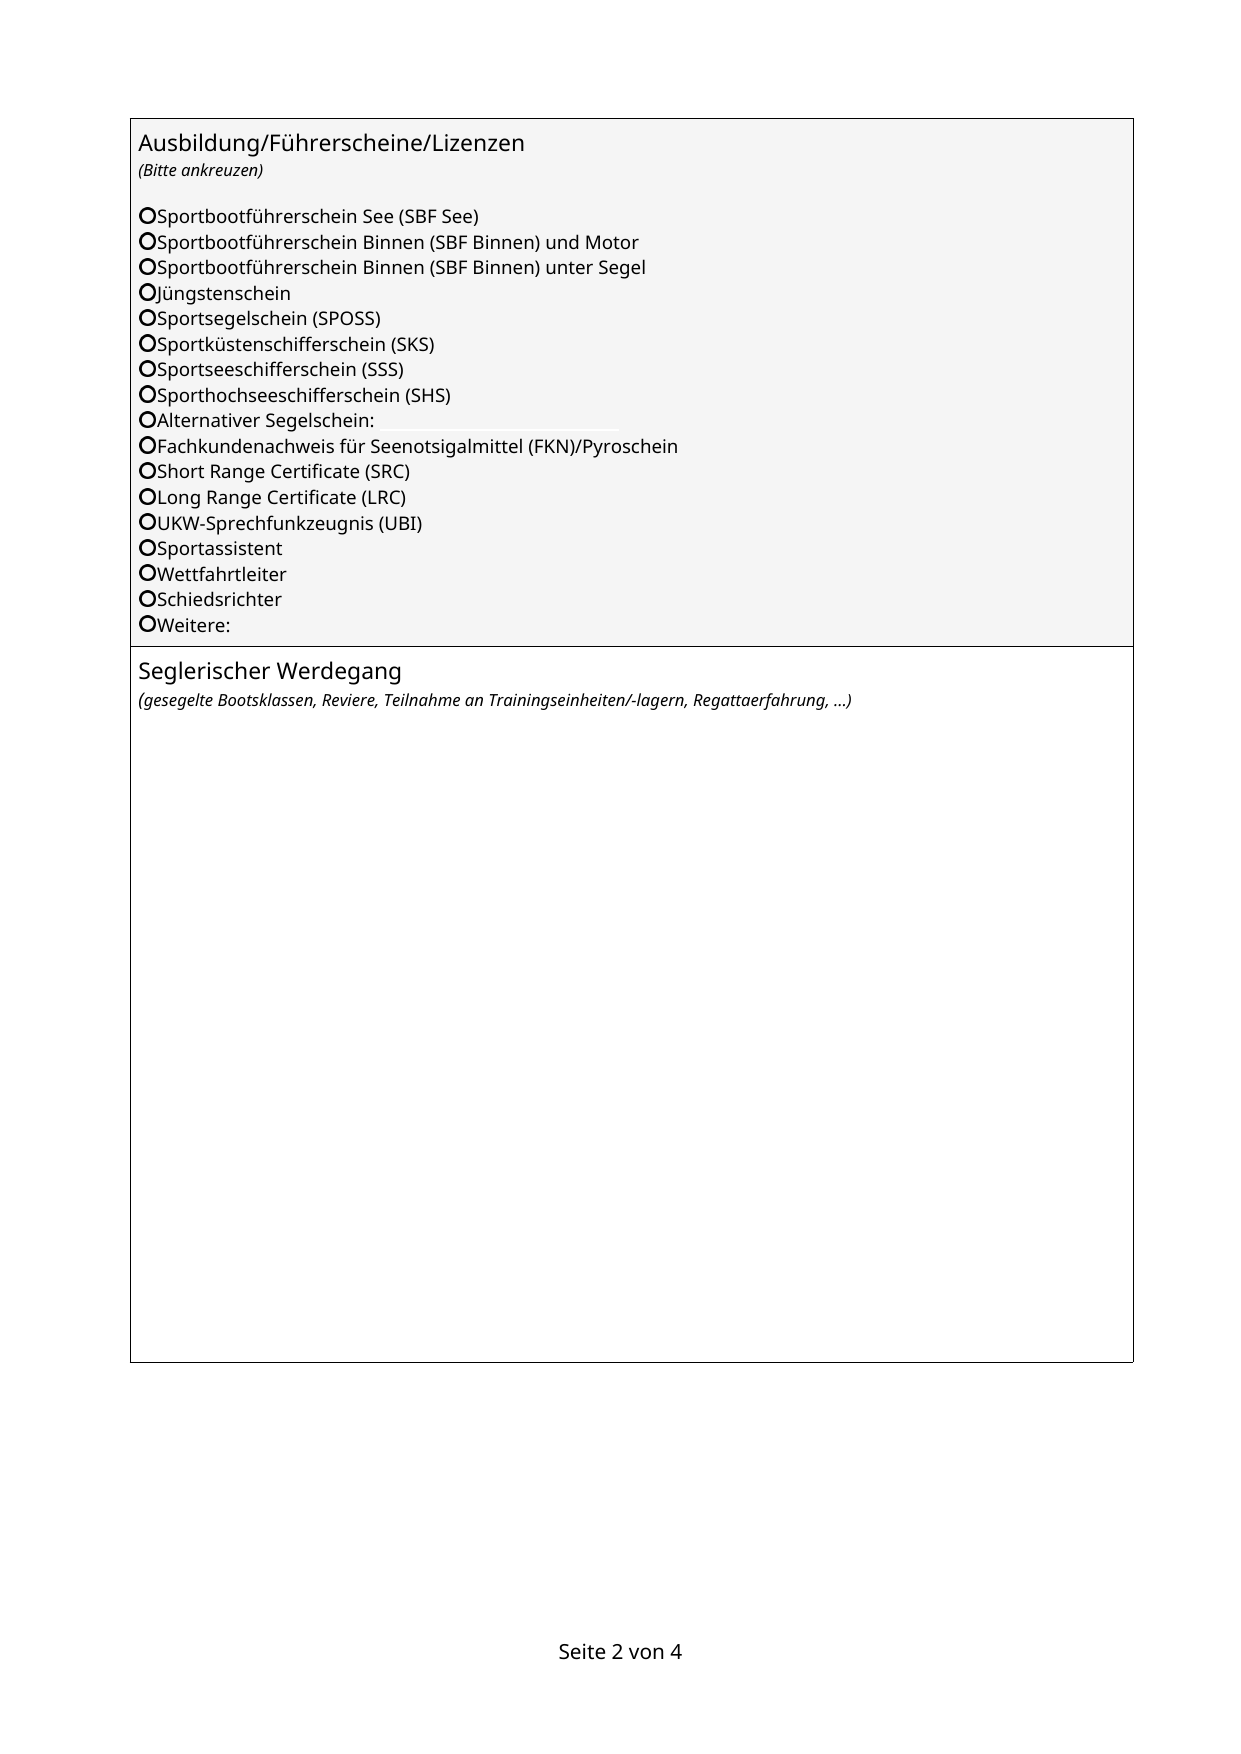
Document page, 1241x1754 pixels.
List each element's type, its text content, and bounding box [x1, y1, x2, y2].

picture [139, 334, 156, 352]
table_cell Seglerischer Werdegang (gesegelte Bootsklassen, Reviere, Teilnahme an Trainingseinheiten/-lagern, Regattaerfahrung, …) [131, 647, 1133, 1361]
picture [139, 207, 156, 224]
picture [139, 258, 156, 275]
picture [139, 385, 156, 403]
picture [139, 232, 156, 250]
picture [139, 615, 156, 632]
picture [139, 411, 156, 428]
picture [139, 436, 156, 454]
picture [139, 462, 156, 479]
picture [139, 513, 156, 530]
picture [139, 309, 156, 326]
picture [139, 488, 156, 505]
picture [139, 283, 156, 301]
picture [139, 590, 156, 607]
picture [139, 360, 156, 377]
picture [139, 539, 156, 556]
picture [139, 564, 156, 581]
table_cell Ausbildung/Führerscheine/Lizenzen (Bitte ankreuzen) Sportbootführerschein See (SBF See) Sportbootführerschein Binnen (SBF Binnen) und Motor Sportbootführerschein Binnen (SBF Binnen) unter Segel Jüngstenschein Sportsegelschein (SPOSS) Sportküstenschifferschein (SKS) Sportseeschifferschein (SSS) Sporthochseeschifferschein (SHS) Alternativer Segelschein: Fachkundenachweis für Seenotsigalmittel (FKN)/Pyroschein Short Range Certificate (SRC) Long Range Certificate (LRC) UKW-Sprechfunkzeugnis (UBI) Sportassistent Wettfahrtleiter Schiedsrichter Weitere: [131, 119, 1133, 646]
